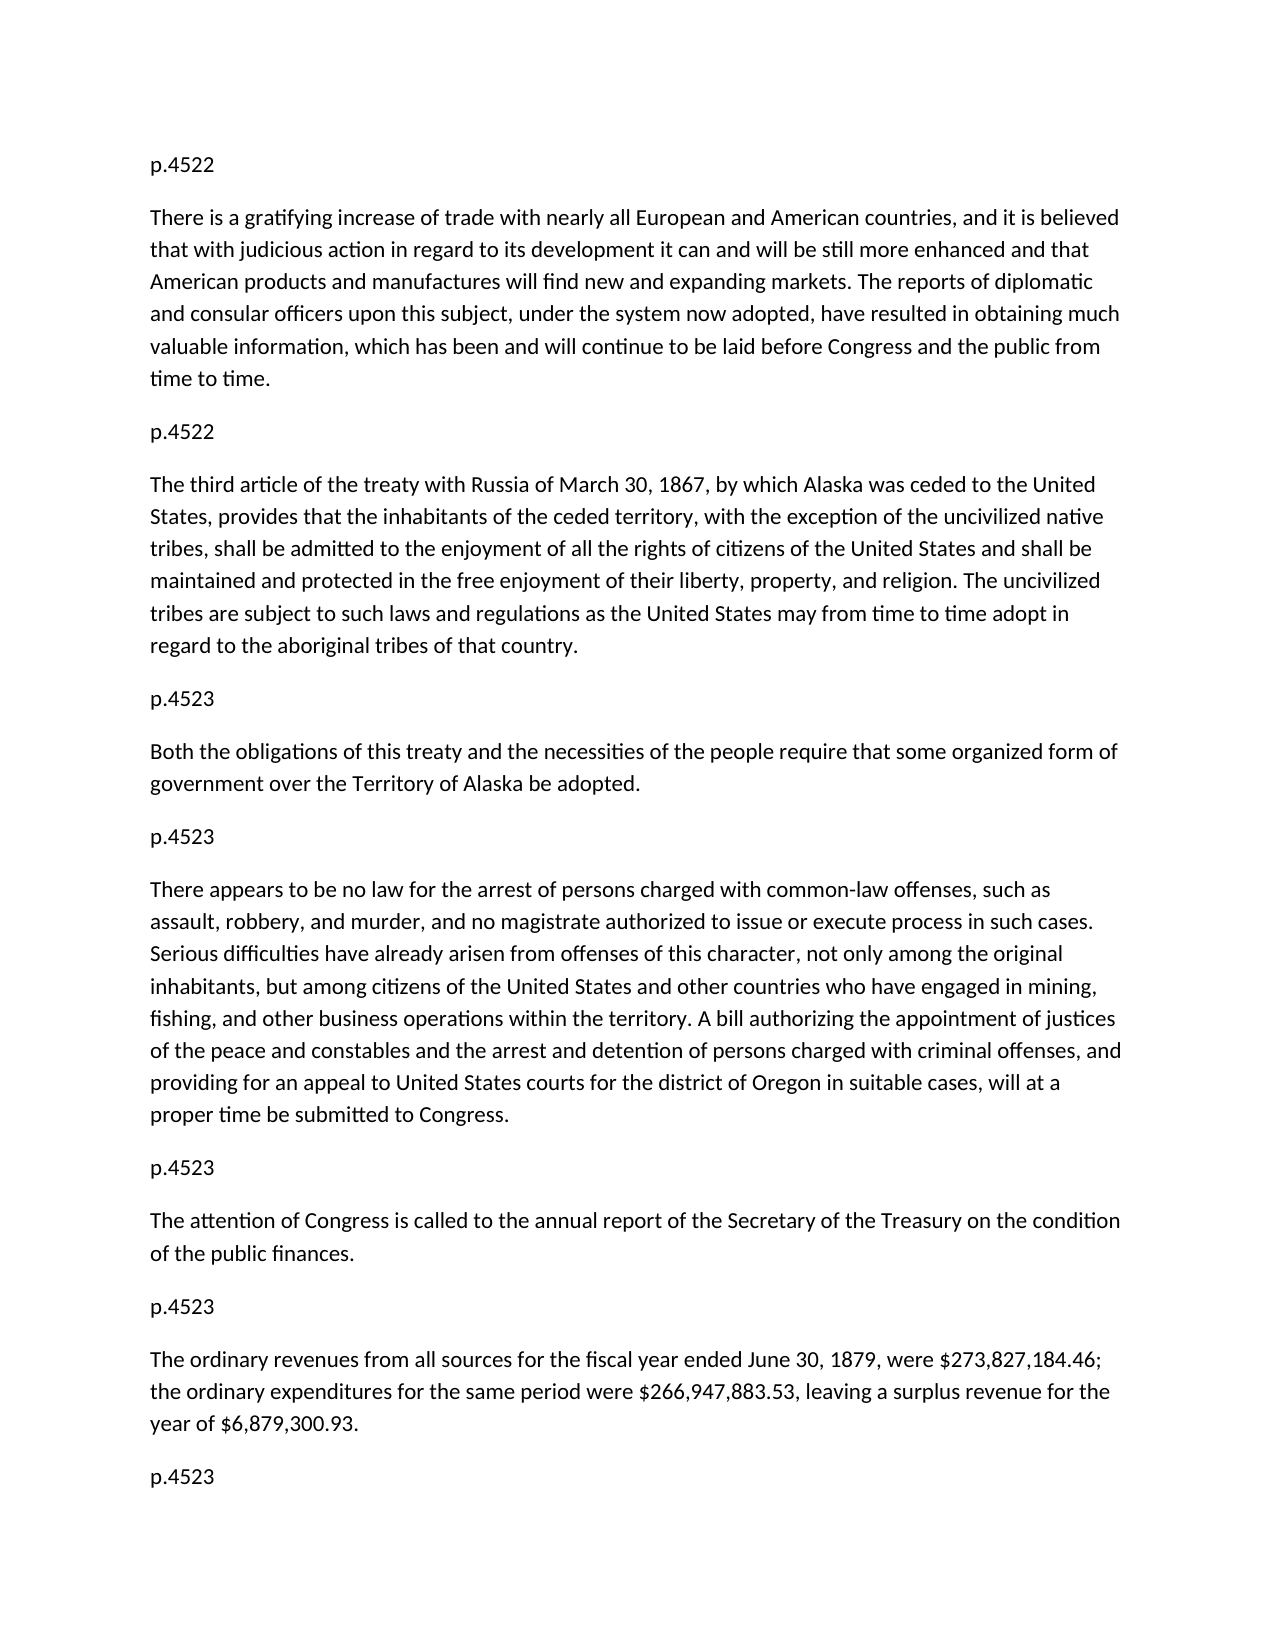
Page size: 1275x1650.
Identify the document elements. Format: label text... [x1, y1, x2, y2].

text Both the obligations of this treaty and the necessities of the people require that some organized form of government over the Territory of Alaska be adopted. [150, 737, 1125, 797]
text p.4523 [150, 684, 1125, 712]
text p.4522 [150, 417, 1125, 445]
text p.4523 [150, 822, 1125, 850]
text The attention of Congress is called to the annual report of the Secretary of the Treasury on the condition of the public finances. [150, 1207, 1125, 1267]
text There is a gratifying increase of trade with nearly all European and American countries, and it is believed that with judicious action in regard to its development it can and will be still more enhanced and that American products and manufactures will find new and expanding markets. The reports of diplomatic and consular officers upon this subject, under the system now adopted, have resulted in obtaining much valuable information, which has been and will continue to be laid before Congress and the public from time to time. [150, 203, 1125, 392]
text p.4523 [150, 1153, 1125, 1182]
text p.4523 [150, 1292, 1125, 1320]
text p.4522 [150, 150, 1125, 178]
text p.4523 [150, 1462, 1125, 1490]
text The third article of the treaty with Russia of March 30, 1867, by which Alaska was ceded to the United States, provides that the inhabitants of the ceded territory, with the exception of the uncivilized native tribes, shall be admitted to the enjoyment of all the rights of citizens of the United States and shall be maintained and protected in the free enjoyment of their liberty, property, and religion. The uncivilized tribes are subject to such laws and regulations as the United States may from time to time adopt in regard to the aboriginal tribes of that country. [150, 470, 1125, 659]
text The ordinary revenues from all sources for the fiscal year ended June 30, 1879, were $273,827,184.46; the ordinary expenditures for the same period were $266,947,883.53, leaving a surplus revenue for the year of $6,879,300.93. [150, 1345, 1125, 1437]
text There appears to be no law for the arrest of persons charged with common-law offenses, such as assault, robbery, and murder, and no magistrate authorized to issue or execute process in such cases. Serious difficulties have already arisen from offenses of this character, not only among the original inhabitants, but among citizens of the United States and other countries who have engaged in mining, fishing, and other business operations within the territory. A bill authorizing the appointment of justices of the peace and constables and the arrest and detention of persons charged with criminal offenses, and providing for an appeal to United States courts for the district of Oregon in suitable cases, will at a proper time be submitted to Congress. [150, 875, 1125, 1128]
